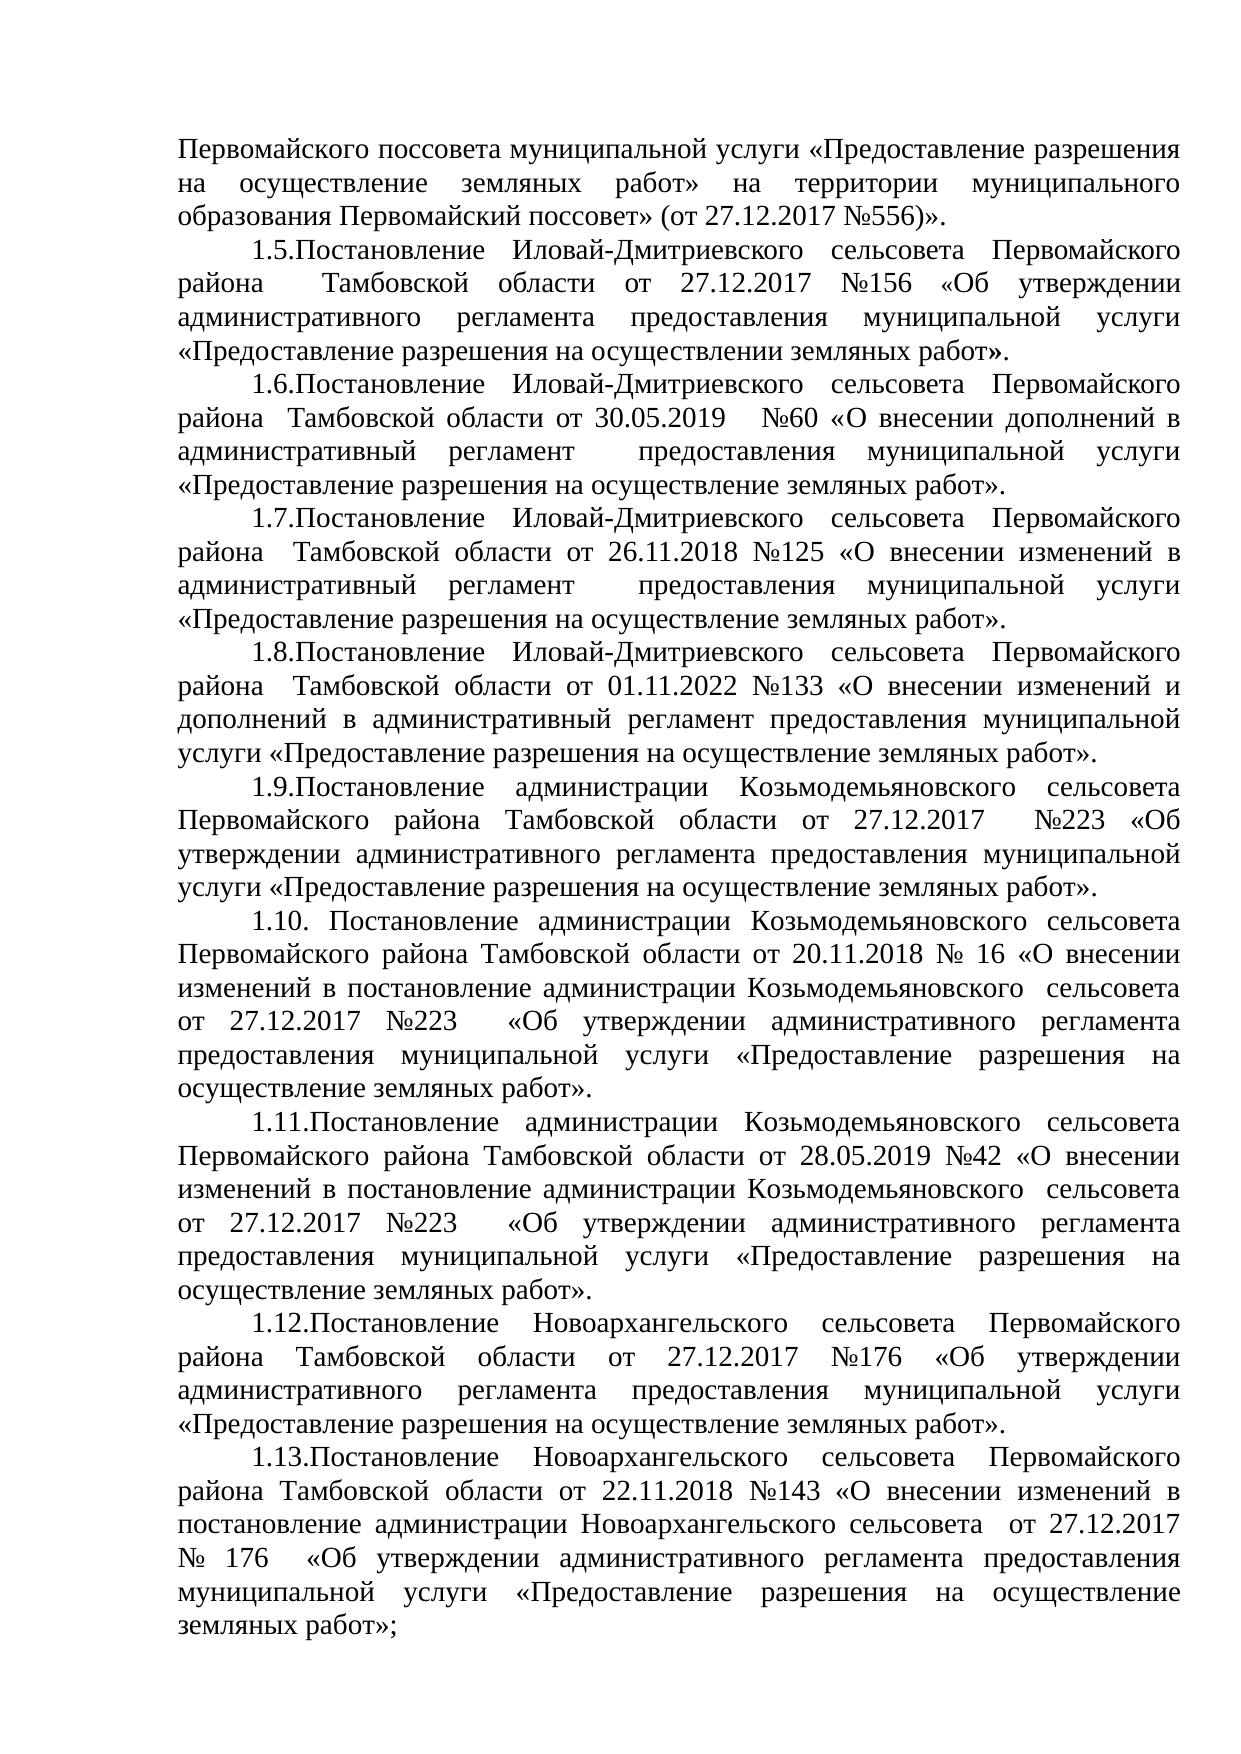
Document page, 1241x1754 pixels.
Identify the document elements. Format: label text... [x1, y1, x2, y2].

text 1.8.Постановление Иловай-Дмитриевского сельсовета Первомайского района Тамбовской области от 01.11.2022 №133 «О внесении изменений и дополнений в административный регламент предоставления муниципальной услуги «Предоставление разрешения на осуществление земляных работ». [177, 634, 1181, 769]
text 1.10. Постановление администрации Козьмодемьяновского сельсовета Первомайского района Тамбовской области от 20.11.2018 № 16 «О внесении изменений в постановление администрации Козьмодемьяновского сельсовета от 27.12.2017 №223 «Об утверждении административного регламента предоставления муниципальной услуги «Предоставление разрешения на осуществление земляных работ». [177, 903, 1181, 1104]
text 1.7.Постановление Иловай-Дмитриевского сельсовета Первомайского района Тамбовской области от 26.11.2018 №125 «О внесении изменений в административный регламент предоставления муниципальной услуги «Предоставление разрешения на осуществление земляных работ». [177, 500, 1181, 634]
text 1.6.Постановление Иловай-Дмитриевского сельсовета Первомайского района Тамбовской области от 30.05.2019 №60 «О внесении дополнений в административный регламент предоставления муниципальной услуги «Предоставление разрешения на осуществление земляных работ». [177, 366, 1181, 500]
text 1.9.Постановление администрации Козьмодемьяновского сельсовета Первомайского района Тамбовской области от 27.12.2017 №223 «Об утверждении административного регламента предоставления муниципальной услуги «Предоставление разрешения на осуществление земляных работ». [177, 769, 1181, 903]
text 1.12.Постановление Новоархангельского сельсовета Первомайского района Тамбовской области от 27.12.2017 №176 «Об утверждении административного регламента предоставления муниципальной услуги «Предоставление разрешения на осуществление земляных работ». [177, 1305, 1181, 1439]
text 1.11.Постановление администрации Козьмодемьяновского сельсовета Первомайского района Тамбовской области от 28.05.2019 №42 «О внесении изменений в постановление администрации Козьмодемьяновского сельсовета от 27.12.2017 №223 «Об утверждении административного регламента предоставления муниципальной услуги «Предоставление разрешения на осуществление земляных работ». [177, 1104, 1181, 1305]
text 1.5.Постановление Иловай-Дмитриевского сельсовета Первомайского района Тамбовской области от 27.12.2017 №156 «Об утверждении административного регламента предоставления муниципальной услуги «Предоставление разрешения на осуществлении земляных работ». [177, 232, 1181, 366]
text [177, 131, 1181, 232]
text 1.13.Постановление Новоархангельского сельсовета Первомайского района Тамбовской области от 22.11.2018 №143 «О внесении изменений в постановление администрации Новоархангельского сельсовета от 27.12.2017 № 176 «Об утверждении административного регламента предоставления муниципальной услуги «Предоставление разрешения на осуществление земляных работ»; [177, 1439, 1181, 1641]
